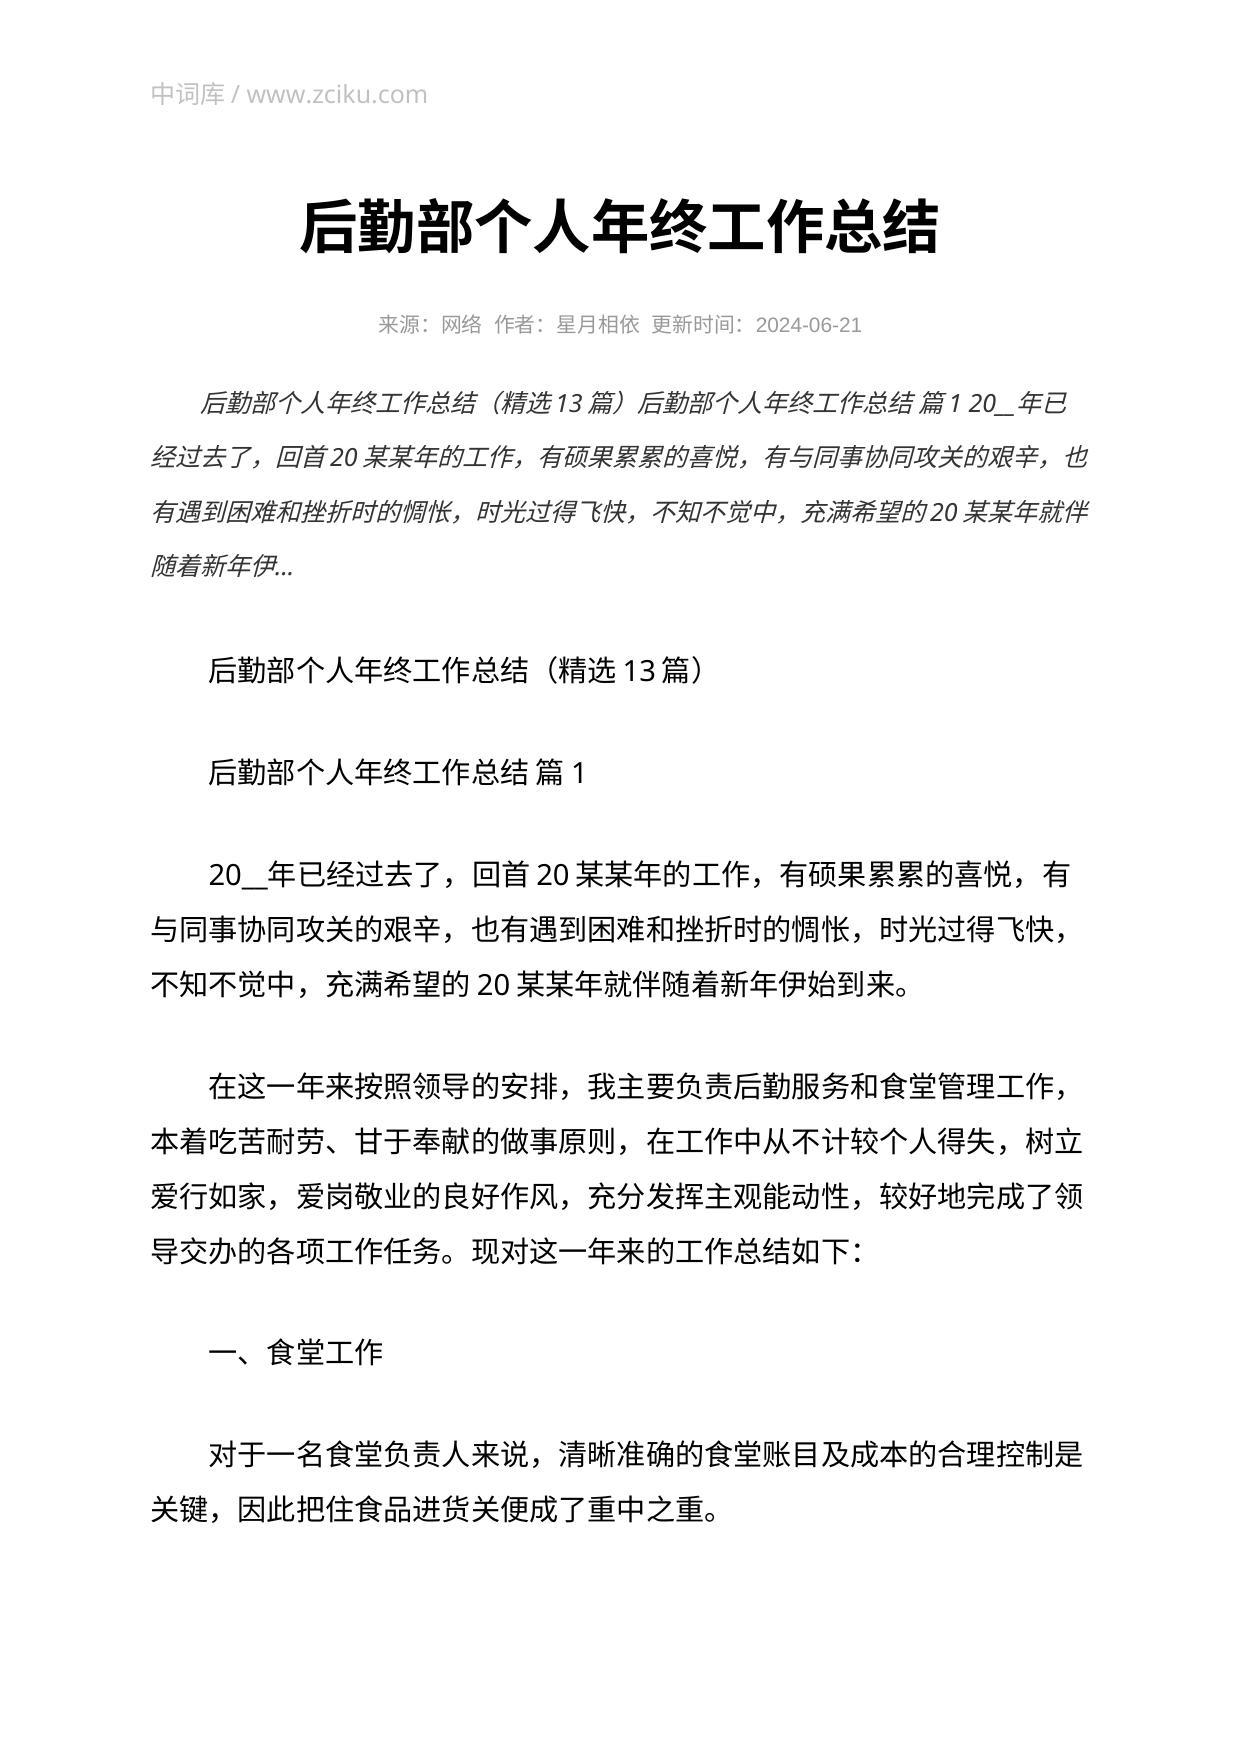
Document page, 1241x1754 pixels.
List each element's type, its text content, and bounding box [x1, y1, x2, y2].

text 20__年已经过去了，回首20某某年的工作，有硕果累累的喜悦，有与同事协同攻关的艰辛，也有遇到困难和挫折时的惆怅，时光过得飞快，不知不觉中，充满希望的20某某年就伴随着新年伊始到来。 [150, 852, 1090, 1004]
text 后勤部个人年终工作总结（精选13篇）后勤部个人年终工作总结 篇1 20__年已经过去了，回首20某某年的工作，有硕果累累的喜悦，有与同事协同攻关的艰辛，也有遇到困难和挫折时的惆怅，时光过得飞快，不知不觉中，充满希望的20某某年就伴随着新年伊... [150, 383, 1090, 583]
text 一、食堂工作 [150, 1330, 1090, 1372]
text 对于一名食堂负责人来说，清晰准确的食堂账目及成本的合理控制是关键，因此把住食品进货关便成了重中之重。 [150, 1432, 1090, 1529]
subtitle 后勤部个人年终工作总结 [150, 181, 1090, 266]
text 来源：网络 作者：星月相依 更新时间：2024-06-21 [150, 313, 1090, 337]
text 后勤部个人年终工作总结（精选13篇） [150, 648, 1090, 690]
text 后勤部个人年终工作总结 篇1 [150, 750, 1090, 792]
text 在这一年来按照领导的安排，我主要负责后勤服务和食堂管理工作，本着吃苦耐劳、甘于奉献的做事原则，在工作中从不计较个人得失，树立爱行如家，爱岗敬业的良好作风，充分发挥主观能动性，较好地完成了领导交办的各项工作任务。现对这一年来的工作总结如下： [150, 1064, 1090, 1271]
